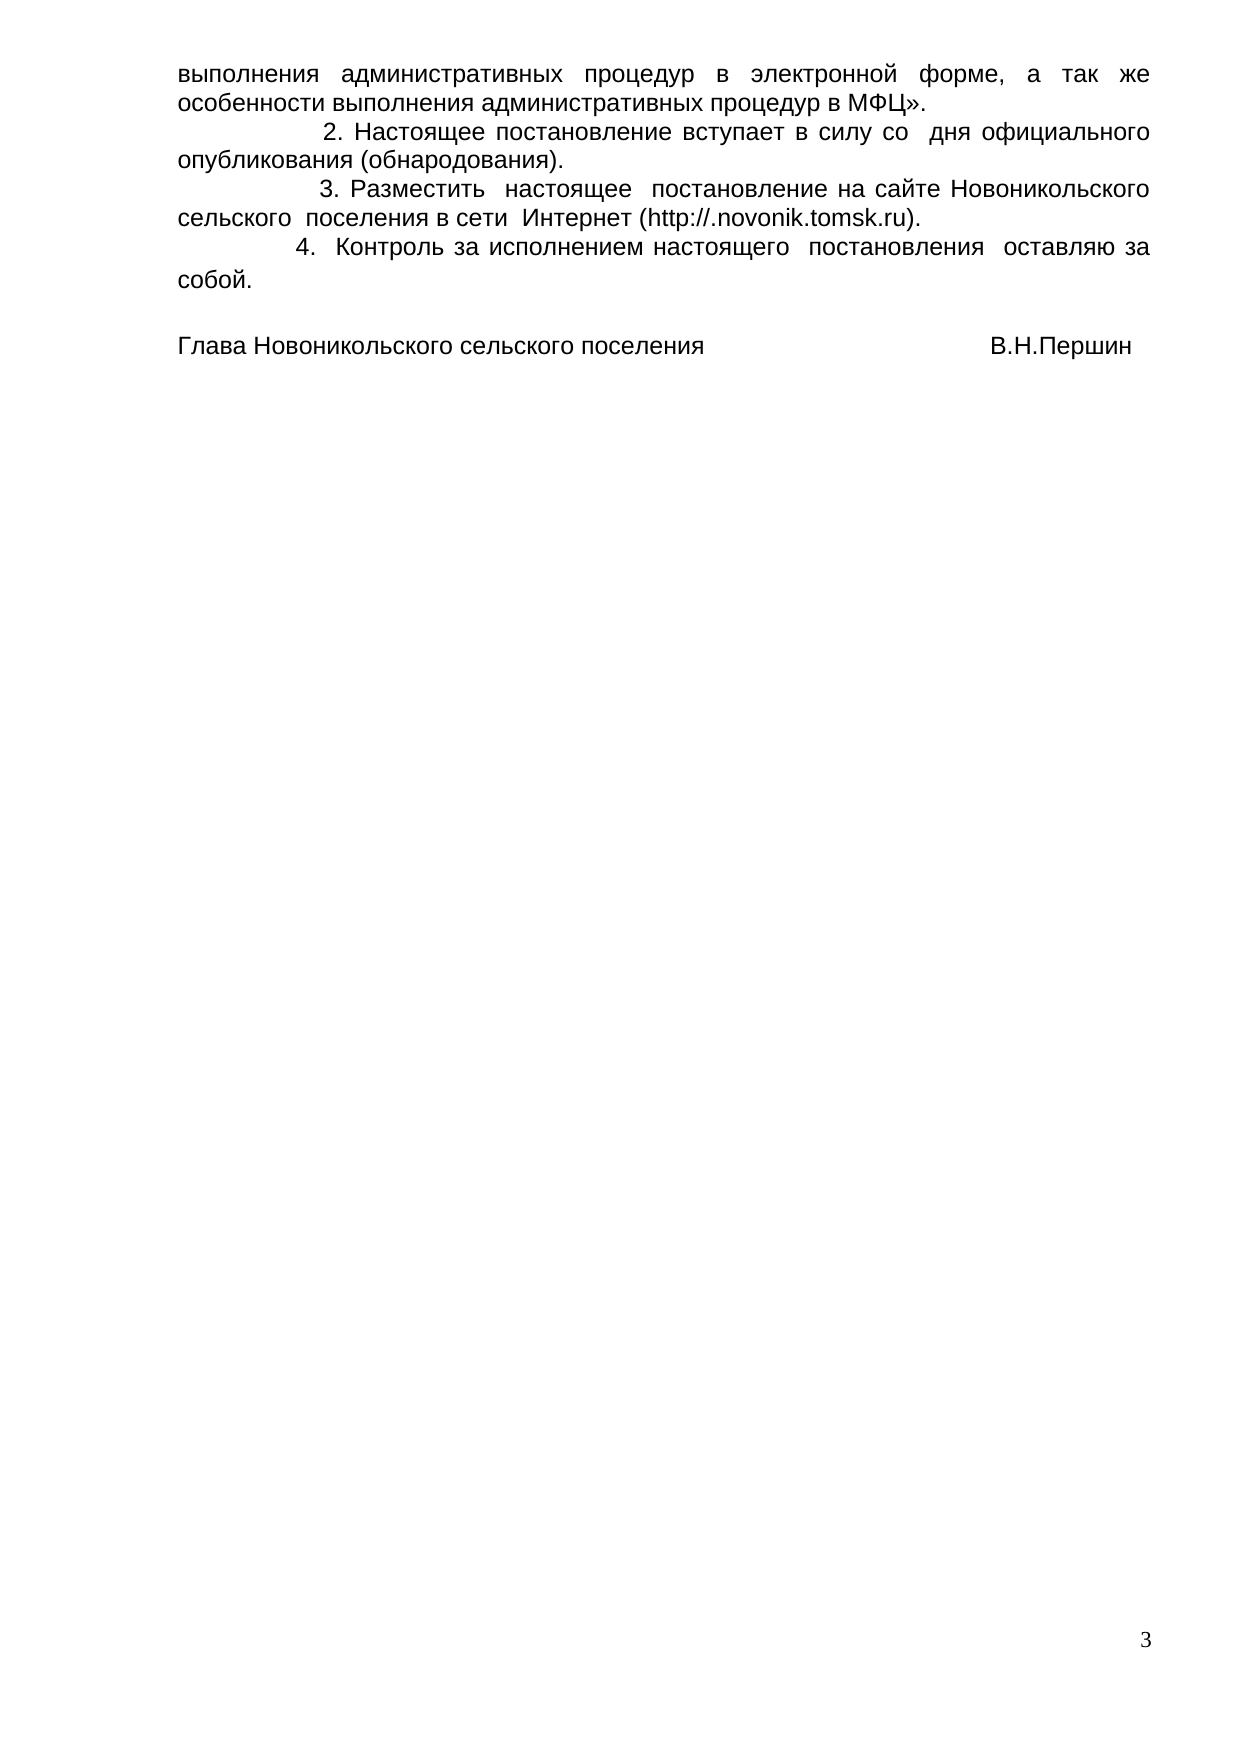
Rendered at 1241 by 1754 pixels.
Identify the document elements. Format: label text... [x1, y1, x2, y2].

text 3. Разместить настоящее постановление на сайте Новоникольского сельского поселения в сети Интернет (http://.novonik.tomsk.ru). [177, 174, 1152, 232]
text 2. Настоящее постановление вступает в силу со дня официального опубликования (обнародования). [177, 117, 1152, 174]
text Глава Новоникольского сельского поселения В.Н.Першин [177, 331, 1152, 359]
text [177, 59, 1152, 117]
text 4. Контроль за исполнением настоящего постановления оставляю за собой. [177, 232, 1152, 293]
